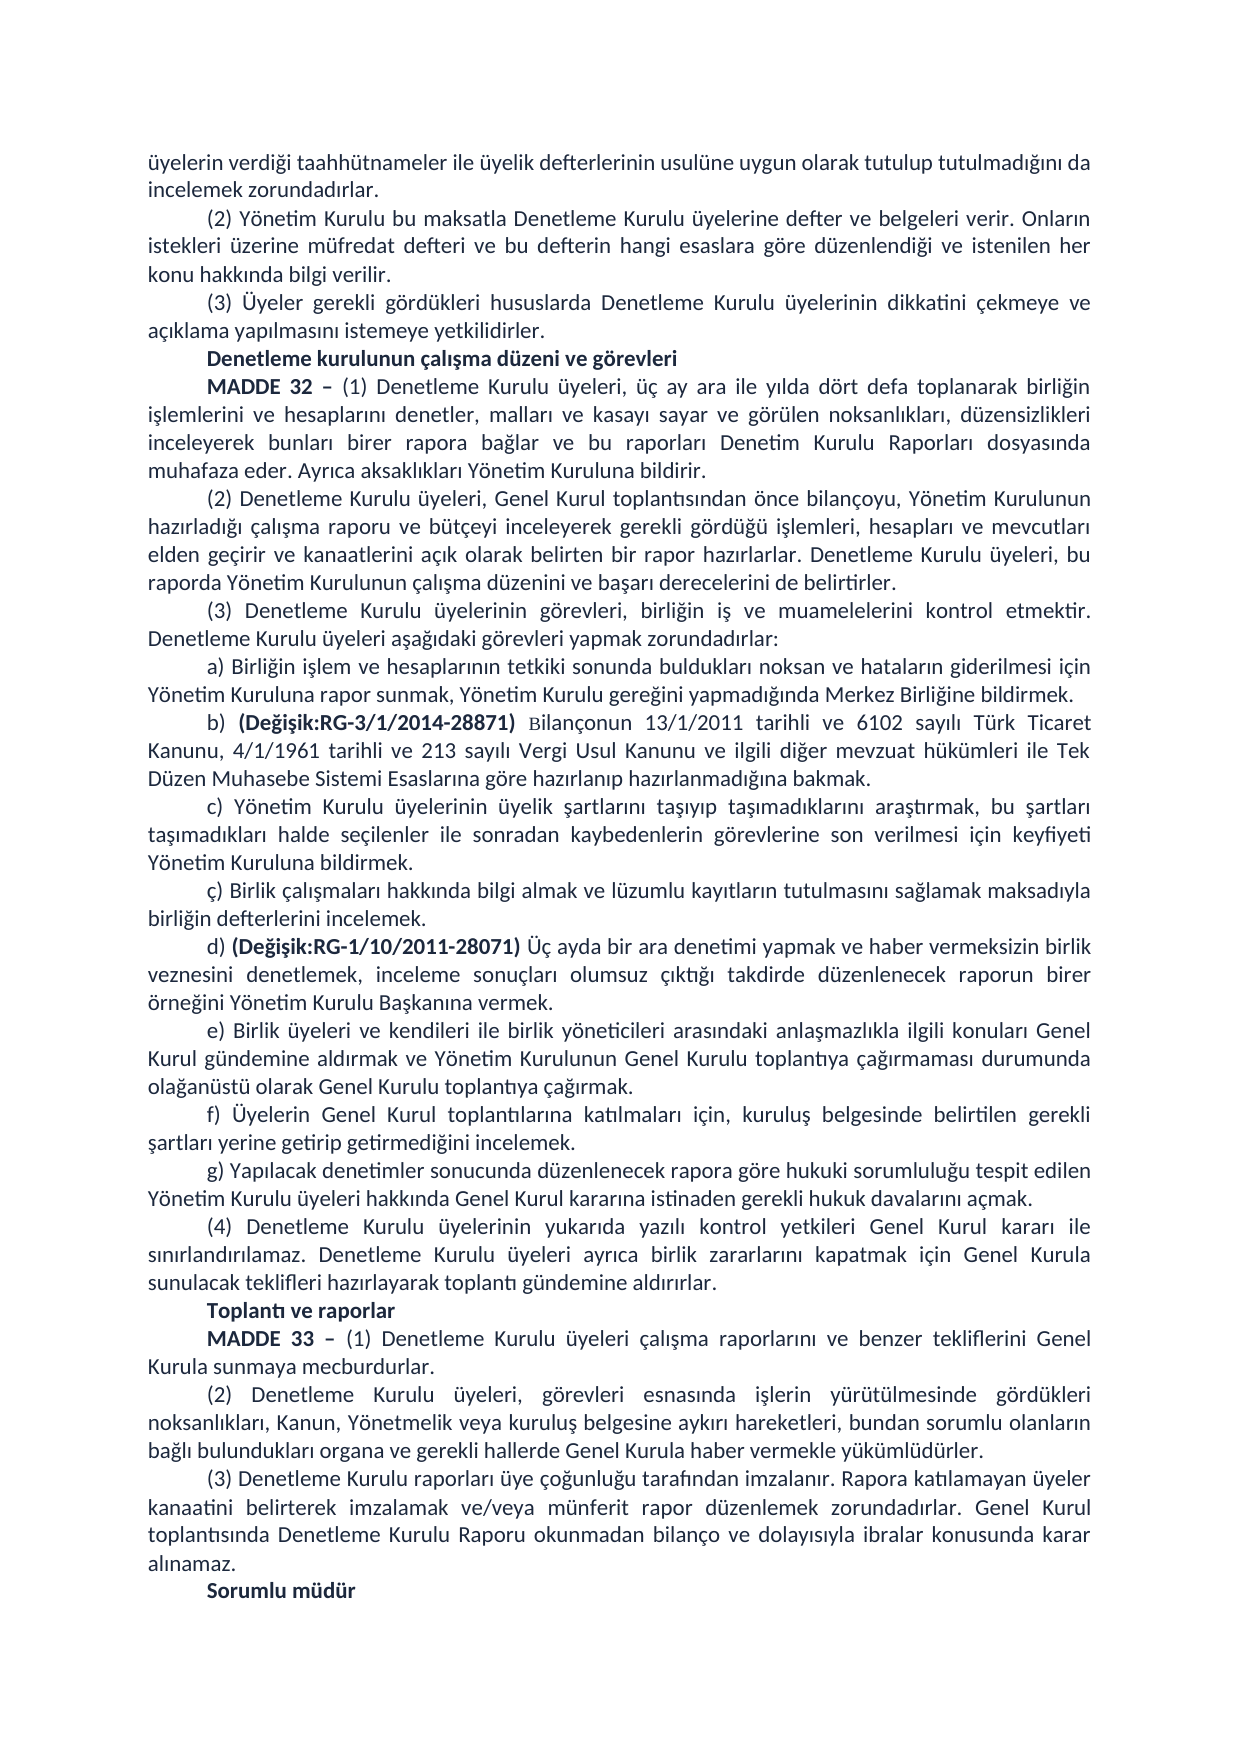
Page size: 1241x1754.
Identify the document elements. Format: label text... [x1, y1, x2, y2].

text d) (Değişik:RG-1/10/2011-28071) Üç ayda bir ara denetimi yapmak ve haber vermeksizin birlik veznesini denetlemek, inceleme sonuçları olumsuz çıktığı takdirde düzenlenecek raporun birer örneğini Yönetim Kurulu Başkanına vermek. [148, 932, 1093, 1016]
text (2) Yönetim Kurulu bu maksatla Denetleme Kurulu üyelerine defter ve belgeleri verir. Onların istekleri üzerine müfredat defteri ve bu defterin hangi esaslara göre düzenlendiği ve istenilen her konu hakkında bilgi verilir. [148, 204, 1093, 288]
text Toplantı ve raporlar [148, 1296, 1093, 1324]
text e) Birlik üyeleri ve kendileri ile birlik yöneticileri arasındaki anlaşmazlıkla ilgili konuları Genel Kurul gündemine aldırmak ve Yönetim Kurulunun Genel Kurulu toplantıya çağırmaması durumunda olağanüstü olarak Genel Kurulu toplantıya çağırmak. [148, 1016, 1093, 1100]
text (4) Denetleme Kurulu üyelerinin yukarıda yazılı kontrol yetkileri Genel Kurul kararı ile sınırlandırılamaz. Denetleme Kurulu üyeleri ayrıca birlik zararlarını kapatmak için Genel Kurula sunulacak teklifleri hazırlayarak toplantı gündemine aldırırlar. [148, 1212, 1093, 1296]
text g) Yapılacak denetimler sonucunda düzenlenecek rapora göre hukuki sorumluluğu tespit edilen Yönetim Kurulu üyeleri hakkında Genel Kurul kararına istinaden gerekli hukuk davalarını açmak. [148, 1156, 1093, 1212]
text b) (Değişik:RG-3/1/2014-28871) Bilançonun 13/1/2011 tarihli ve 6102 sayılı Türk Ticaret Kanunu, 4/1/1961 tarihli ve 213 sayılı Vergi Usul Kanunu ve ilgili diğer mevzuat hükümleri ile Tek Düzen Muhasebe Sistemi Esaslarına göre hazırlanıp hazırlanmadığına bakmak. [148, 708, 1093, 792]
text c) Yönetim Kurulu üyelerinin üyelik şartlarını taşıyıp taşımadıklarını araştırmak, bu şartları taşımadıkları halde seçilenler ile sonradan kaybedenlerin görevlerine son verilmesi için keyfiyeti Yönetim Kuruluna bildirmek. [148, 792, 1093, 876]
text MADDE 32 – (1) Denetleme Kurulu üyeleri, üç ay ara ile yılda dört defa toplanarak birliğin işlemlerini ve hesaplarını denetler, malları ve kasayı sayar ve görülen noksanlıkları, düzensizlikleri inceleyerek bunları birer rapora bağlar ve bu raporları Denetim Kurulu Raporları dosyasında muhafaza eder. Ayrıca aksaklıkları Yönetim Kuruluna bildirir. [148, 372, 1093, 484]
text Denetleme kurulunun çalışma düzeni ve görevleri [148, 344, 1093, 372]
text (2) Denetleme Kurulu üyeleri, Genel Kurul toplantısından önce bilançoyu, Yönetim Kurulunun hazırladığı çalışma raporu ve bütçeyi inceleyerek gerekli gördüğü işlemleri, hesapları ve mevcutları elden geçirir ve kanaatlerini açık olarak belirten bir rapor hazırlarlar. Denetleme Kurulu üyeleri, bu raporda Yönetim Kurulunun çalışma düzenini ve başarı derecelerini de belirtirler. [148, 484, 1093, 596]
text MADDE 33 – (1) Denetleme Kurulu üyeleri çalışma raporlarını ve benzer tekliflerini Genel Kurula sunmaya mecburdurlar. [148, 1324, 1093, 1381]
text ç) Birlik çalışmaları hakkında bilgi almak ve lüzumlu kayıtların tutulmasını sağlamak maksadıyla birliğin defterlerini incelemek. [148, 876, 1093, 932]
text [148, 148, 1093, 204]
text (2) Denetleme Kurulu üyeleri, görevleri esnasında işlerin yürütülmesinde gördükleri noksanlıkları, Kanun, Yönetmelik veya kuruluş belgesine aykırı hareketleri, bundan sorumlu olanların bağlı bulundukları organa ve gerekli hallerde Genel Kurula haber vermekle yükümlüdürler. [148, 1381, 1093, 1464]
text a) Birliğin işlem ve hesaplarının tetkiki sonunda buldukları noksan ve hataların giderilmesi için Yönetim Kuruluna rapor sunmak, Yönetim Kurulu gereğini yapmadığında Merkez Birliğine bildirmek. [148, 652, 1093, 708]
text (3) Denetleme Kurulu raporları üye çoğunluğu tarafından imzalanır. Rapora katılamayan üyeler kanaatini belirterek imzalamak ve/veya münferit rapor düzenlemek zorundadırlar. Genel Kurul toplantısında Denetleme Kurulu Raporu okunmadan bilanço ve dolayısıyla ibralar konusunda karar alınamaz. [148, 1464, 1093, 1577]
text (3) Denetleme Kurulu üyelerinin görevleri, birliğin iş ve muamelelerini kontrol etmektir. Denetleme Kurulu üyeleri aşağıdaki görevleri yapmak zorundadırlar: [148, 596, 1093, 652]
text (3) Üyeler gerekli gördükleri hususlarda Denetleme Kurulu üyelerinin dikkatini çekmeye ve açıklama yapılmasını istemeye yetkilidirler. [148, 288, 1093, 344]
text Sorumlu müdür [148, 1577, 1093, 1605]
text f) Üyelerin Genel Kurul toplantılarına katılmaları için, kuruluş belgesinde belirtilen gerekli şartları yerine getirip getirmediğini incelemek. [148, 1100, 1093, 1156]
